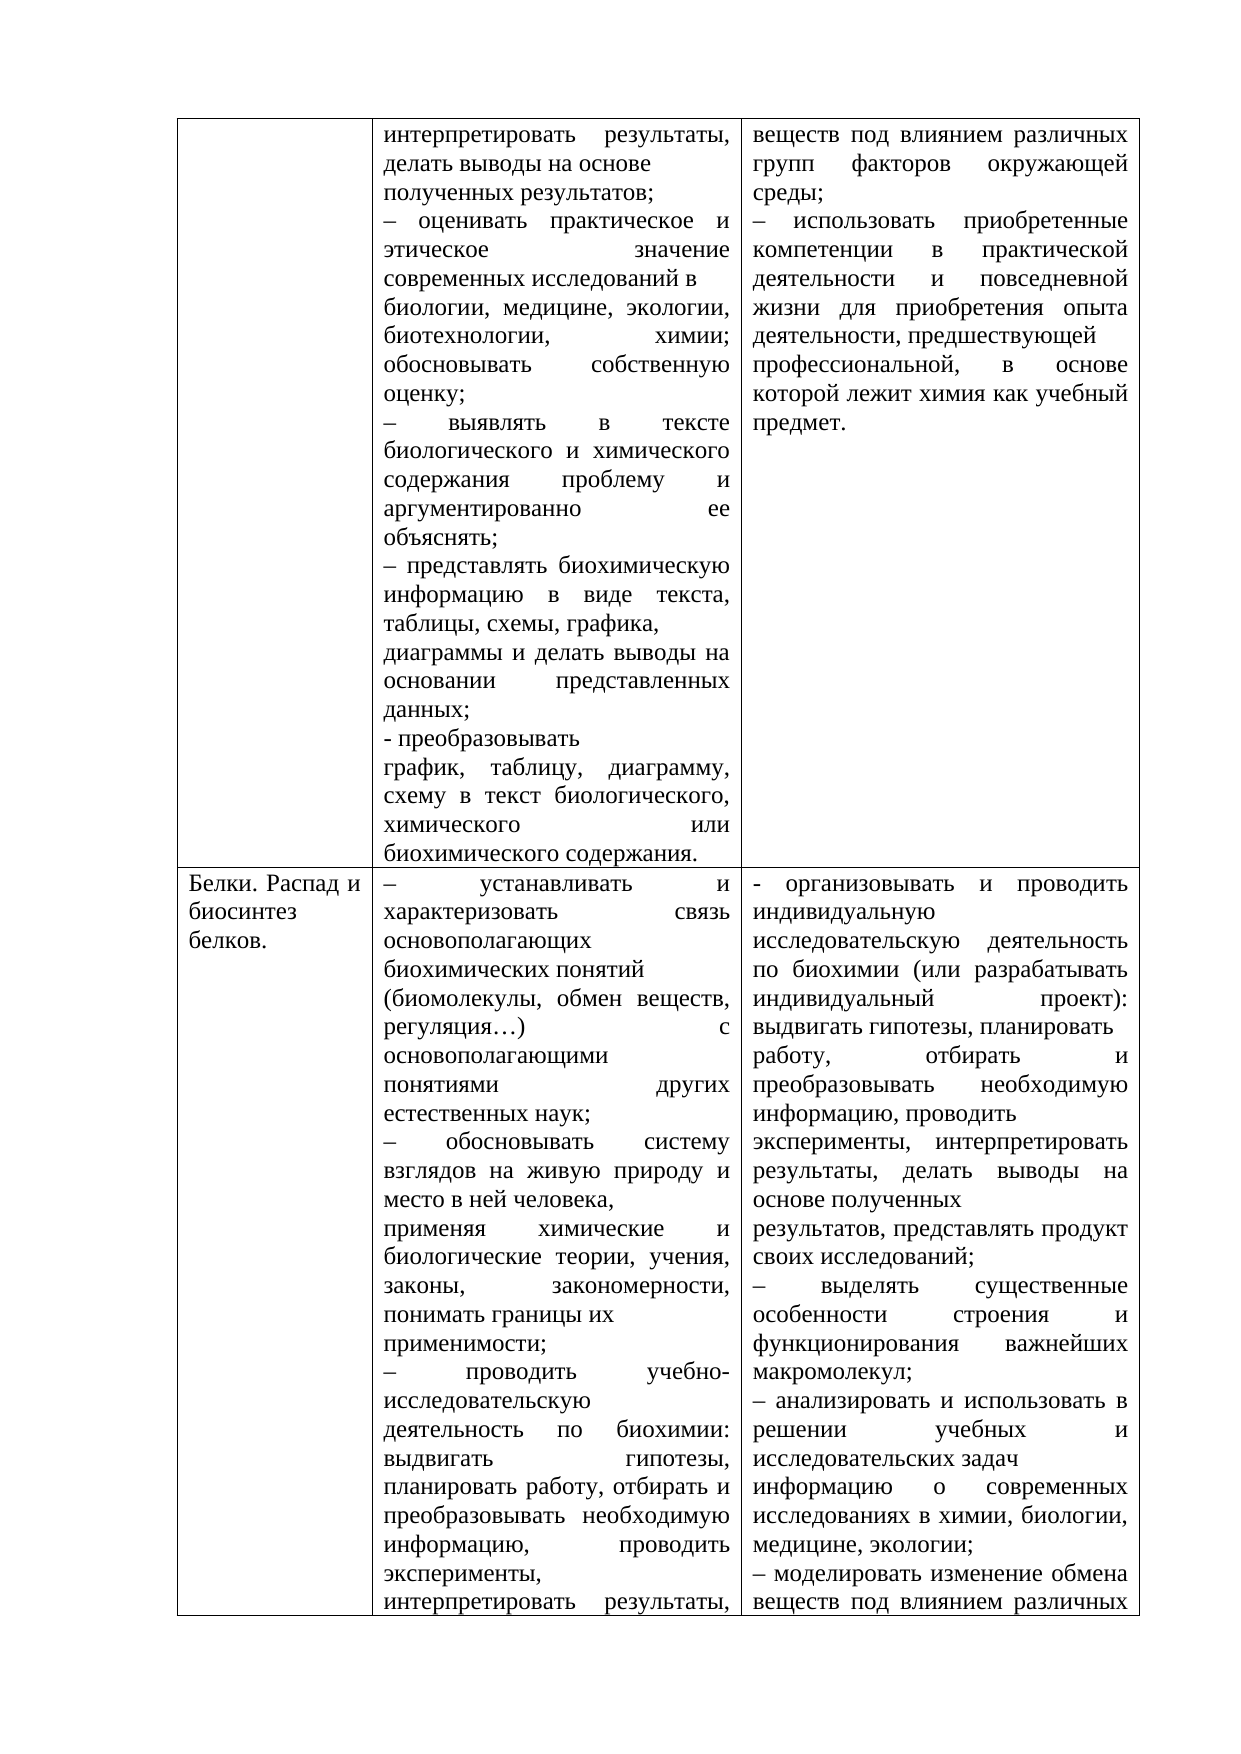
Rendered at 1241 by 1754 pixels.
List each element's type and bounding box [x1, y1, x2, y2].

table_cell [373, 868, 741, 1615]
table_cell [178, 868, 372, 1615]
table_cell [373, 119, 741, 867]
table_cell [742, 868, 1139, 1615]
table_cell [178, 119, 372, 867]
table_cell [742, 119, 1139, 867]
